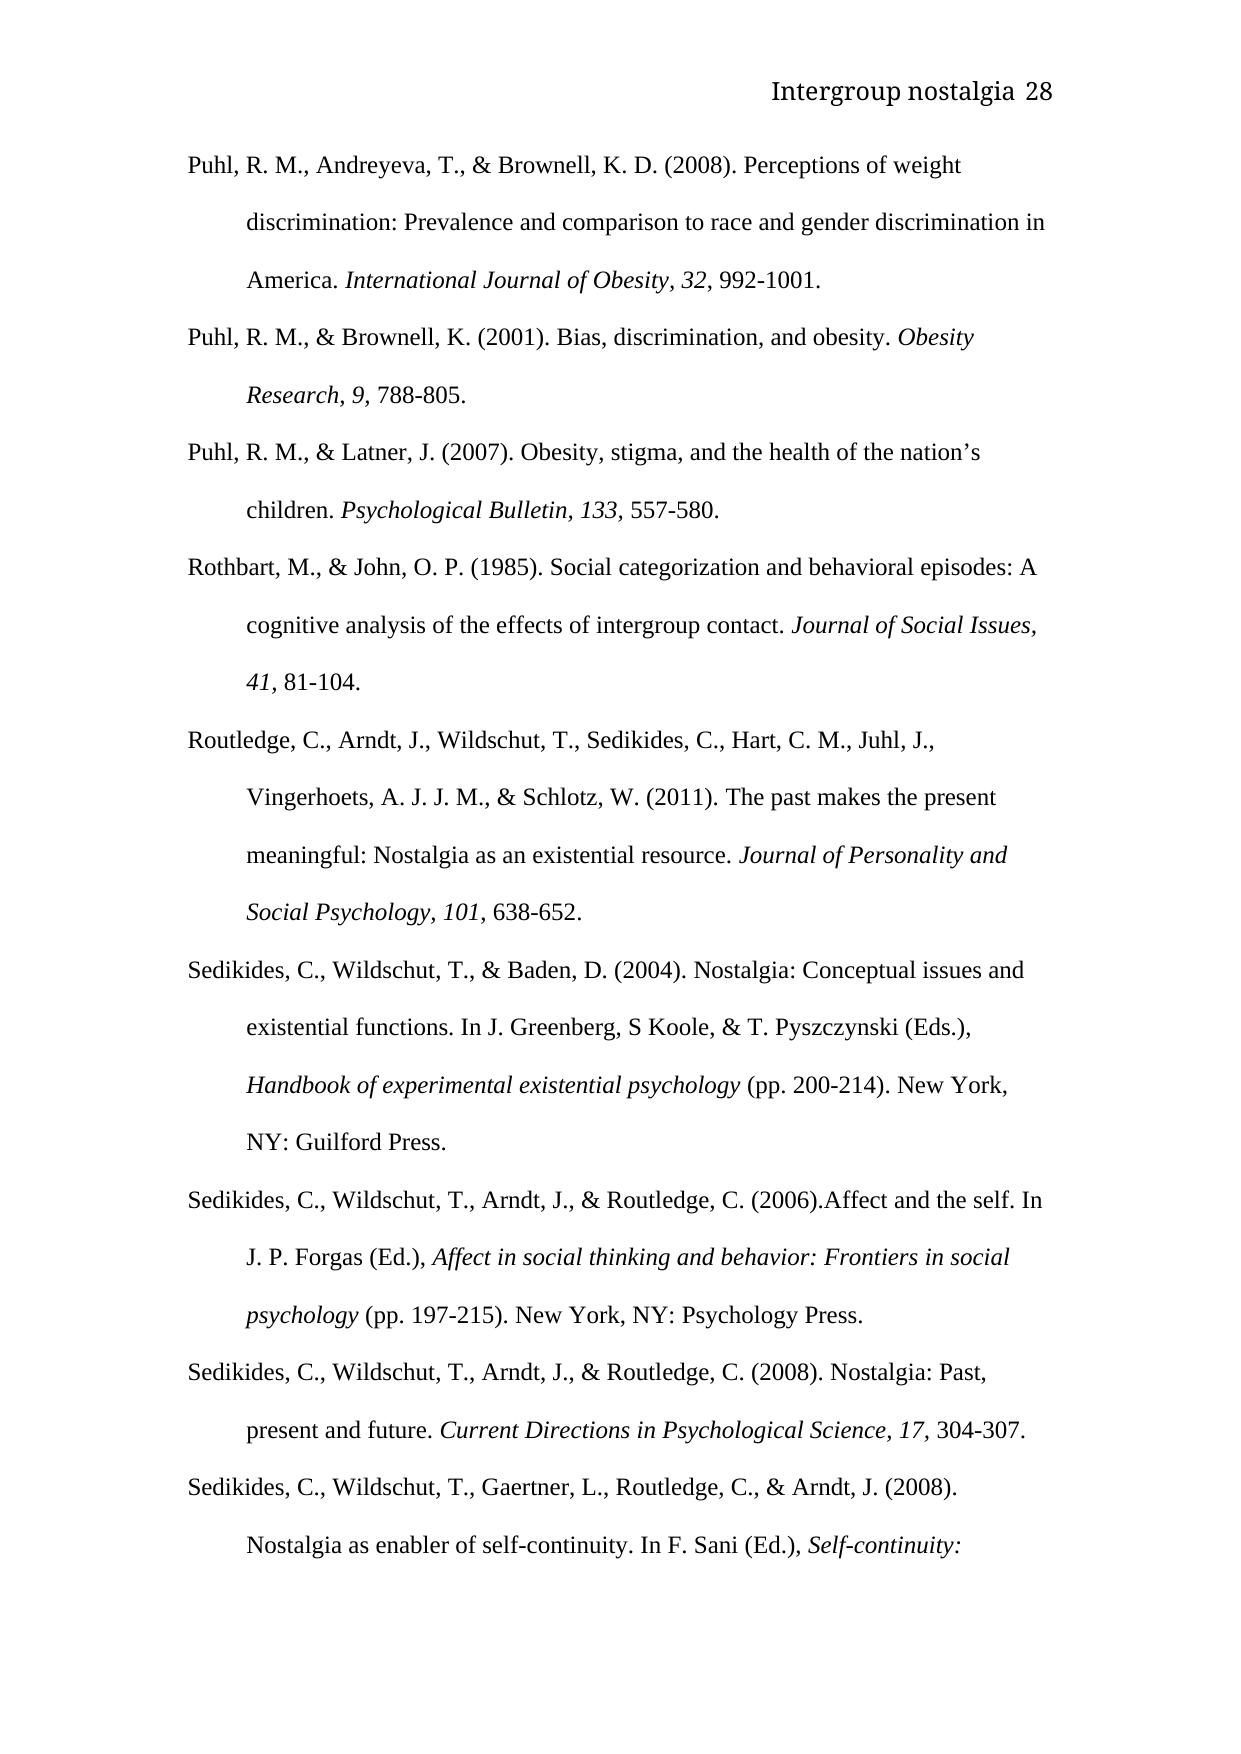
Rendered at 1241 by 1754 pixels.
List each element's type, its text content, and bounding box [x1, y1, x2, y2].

text Sedikides, C., Wildschut, T., & Baden, D. (2004). Nostalgia: Conceptual issues and existential functions. In J. Greenberg, S Koole, & T. Pyszczynski (Eds.), Handbook of experimental existential psychology (pp. 200-214). New York, NY: Guilford Press. [187, 955, 1053, 1156]
text Sedikides, C., Wildschut, T., Arndt, J., & Routledge, C. (2008). Nostalgia: Past, present and future. Current Directions in Psychological Science, 17, 304-307. [187, 1357, 1053, 1444]
text Sedikides, C., Wildschut, T., Arndt, J., & Routledge, C. (2006).Affect and the self. In J. P. Forgas (Ed.), Affect in social thinking and behavior: Frontiers in social psychology (pp. 197-215). New York, NY: Psychology Press. [187, 1185, 1053, 1329]
text Rothbart, M., & John, O. P. (1985). Social categorization and behavioral episodes: A cognitive analysis of the effects of intergroup contact. Journal of Social Issues, 41, 81-104. [187, 552, 1053, 696]
text Puhl, R. M., & Brownell, K. (2001). Bias, discrimination, and obesity. Obesity Research, 9, 788-805. [187, 322, 1053, 409]
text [187, 1472, 1053, 1559]
text Routledge, C., Arndt, J., Wildschut, T., Sedikides, C., Hart, C. M., Juhl, J., Vingerhoets, A. J. J. M., & Schlotz, W. (2011). The past makes the present meaningful: Nostalgia as an existential resource. Journal of Personality and Social Psychology, 101, 638-652. [187, 725, 1053, 926]
text Puhl, R. M., Andreyeva, T., & Brownell, K. D. (2008). Perceptions of weight discrimination: Prevalence and comparison to race and gender discrimination in America. International Journal of Obesity, 32, 992-1001. [187, 150, 1053, 294]
text Puhl, R. M., & Latner, J. (2007). Obesity, stigma, and the health of the nation’s children. Psychological Bulletin, 133, 557-580. [187, 437, 1053, 524]
